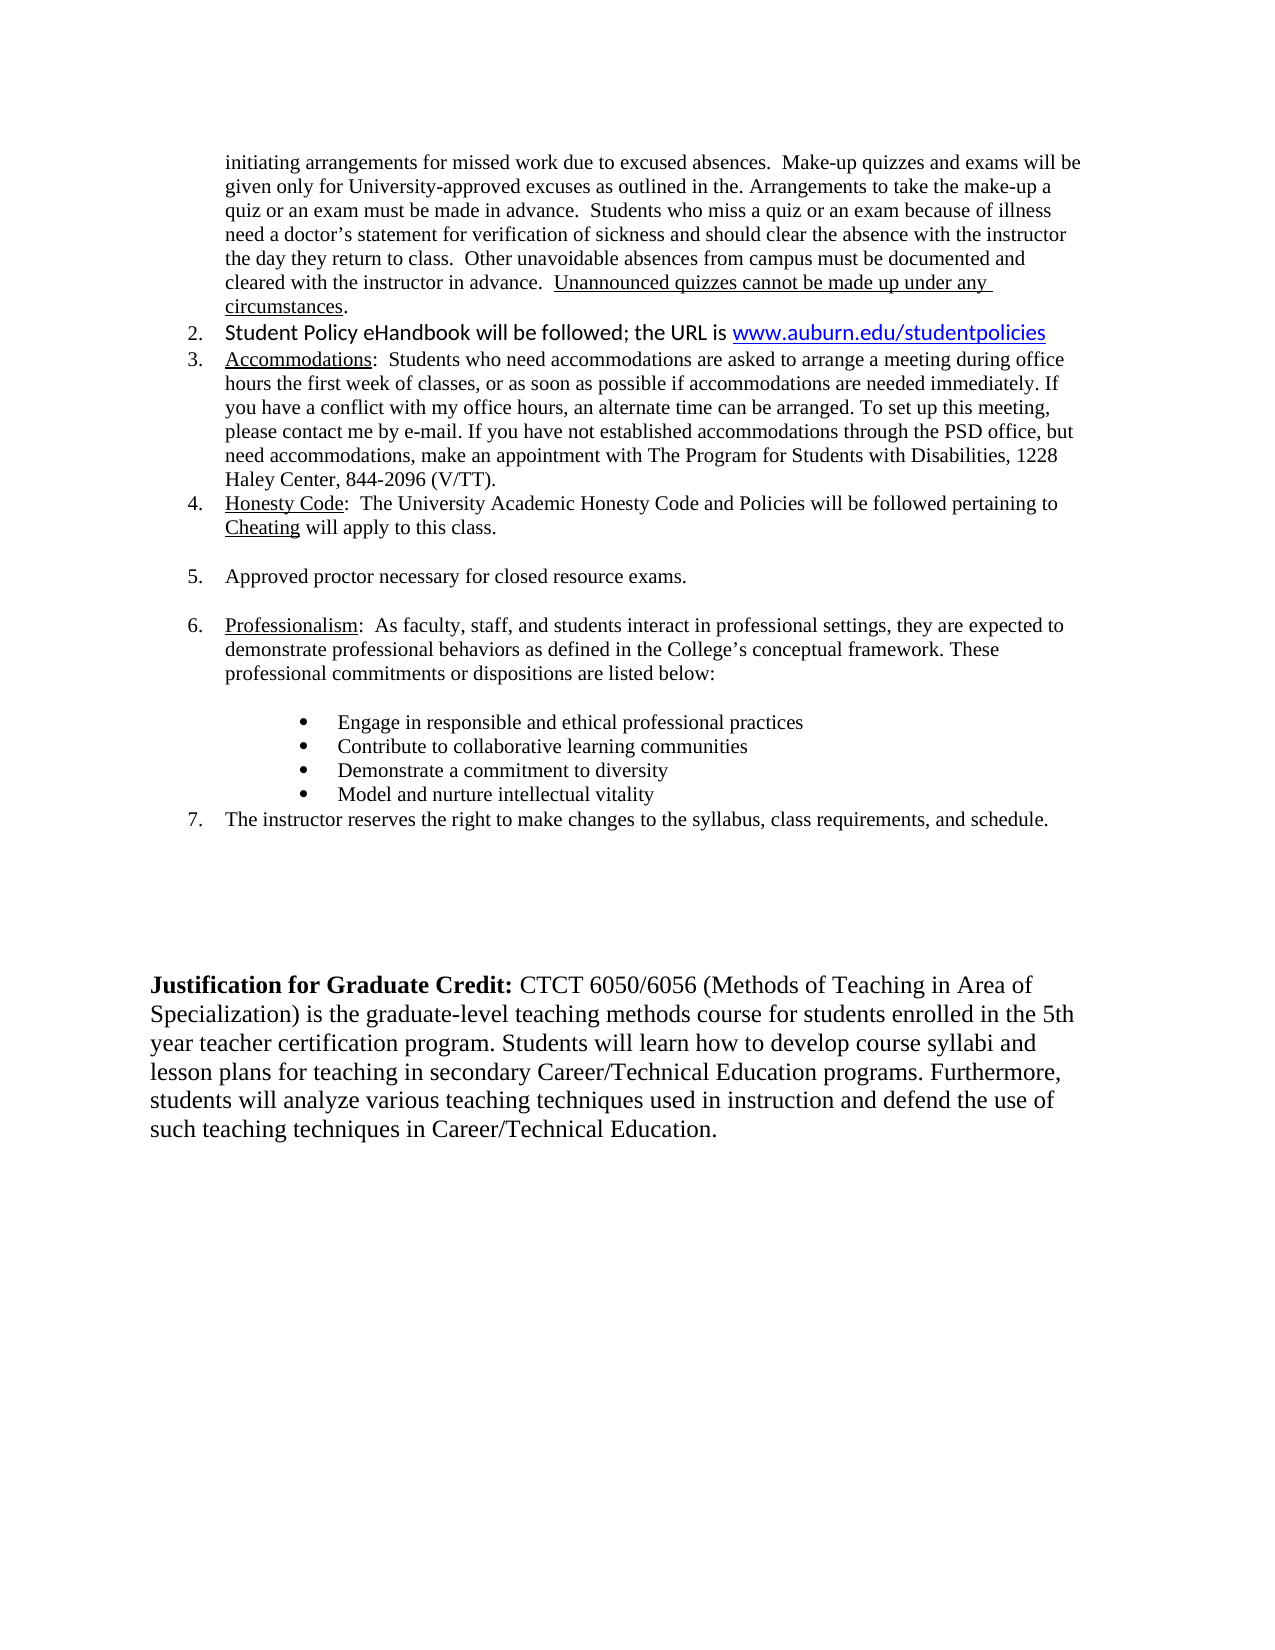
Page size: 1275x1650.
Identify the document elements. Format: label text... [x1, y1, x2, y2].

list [187, 150, 1087, 318]
list Accommodations: Students who need accommodations are asked to arrange a meeting during office hours the first week of classes, or as soon as possible if accommodations are needed immediately. If you have a conflict with my office hours, an alternate time can be arranged. To set up this meeting, please contact me by e-mail. If you have not established accommodations through the PSD office, but need accommodations, make an appointment with The Program for Students with Disabilities, 1228 Haley Center, 844-2096 (V/TT). [187, 346, 1087, 491]
list The instructor reserves the right to make changes to the syllabus, class requirements, and schedule. [187, 806, 1087, 831]
list Model and nurture intellectual vitality [300, 782, 1087, 806]
list Contribute to collaborative learning communities [300, 734, 1087, 758]
list Student Policy eHandbook will be followed; the URL is www.auburn.edu/studentpolicies [187, 318, 1087, 346]
list Engage in responsible and ethical professional practices [300, 710, 1087, 734]
list Professionalism: As faculty, staff, and students interact in professional settings, they are expected to demonstrate professional behaviors as defined in the College’s conceptual framework. These professional commitments or dispositions are listed below: [187, 613, 1087, 685]
list Honesty Code: The University Academic Honesty Code and Policies will be followed pertaining to Cheating will apply to this class. [187, 491, 1087, 539]
list Demonstrate a commitment to diversity [300, 758, 1087, 782]
list Approved proctor necessary for closed resource exams. [187, 564, 1087, 588]
text Justification for Graduate Credit: CTCT 6050/6056 (Methods of Teaching in Area of Specialization) is the graduate-level teaching methods course for students enrolled in the 5th year teacher certification program. Students will learn how to develop course syllabi and lesson plans for teaching in secondary Career/Technical Education programs. Furthermore, students will analyze various teaching techniques used in instruction and defend the use of such teaching techniques in Career/Technical Education. [150, 971, 1087, 1143]
